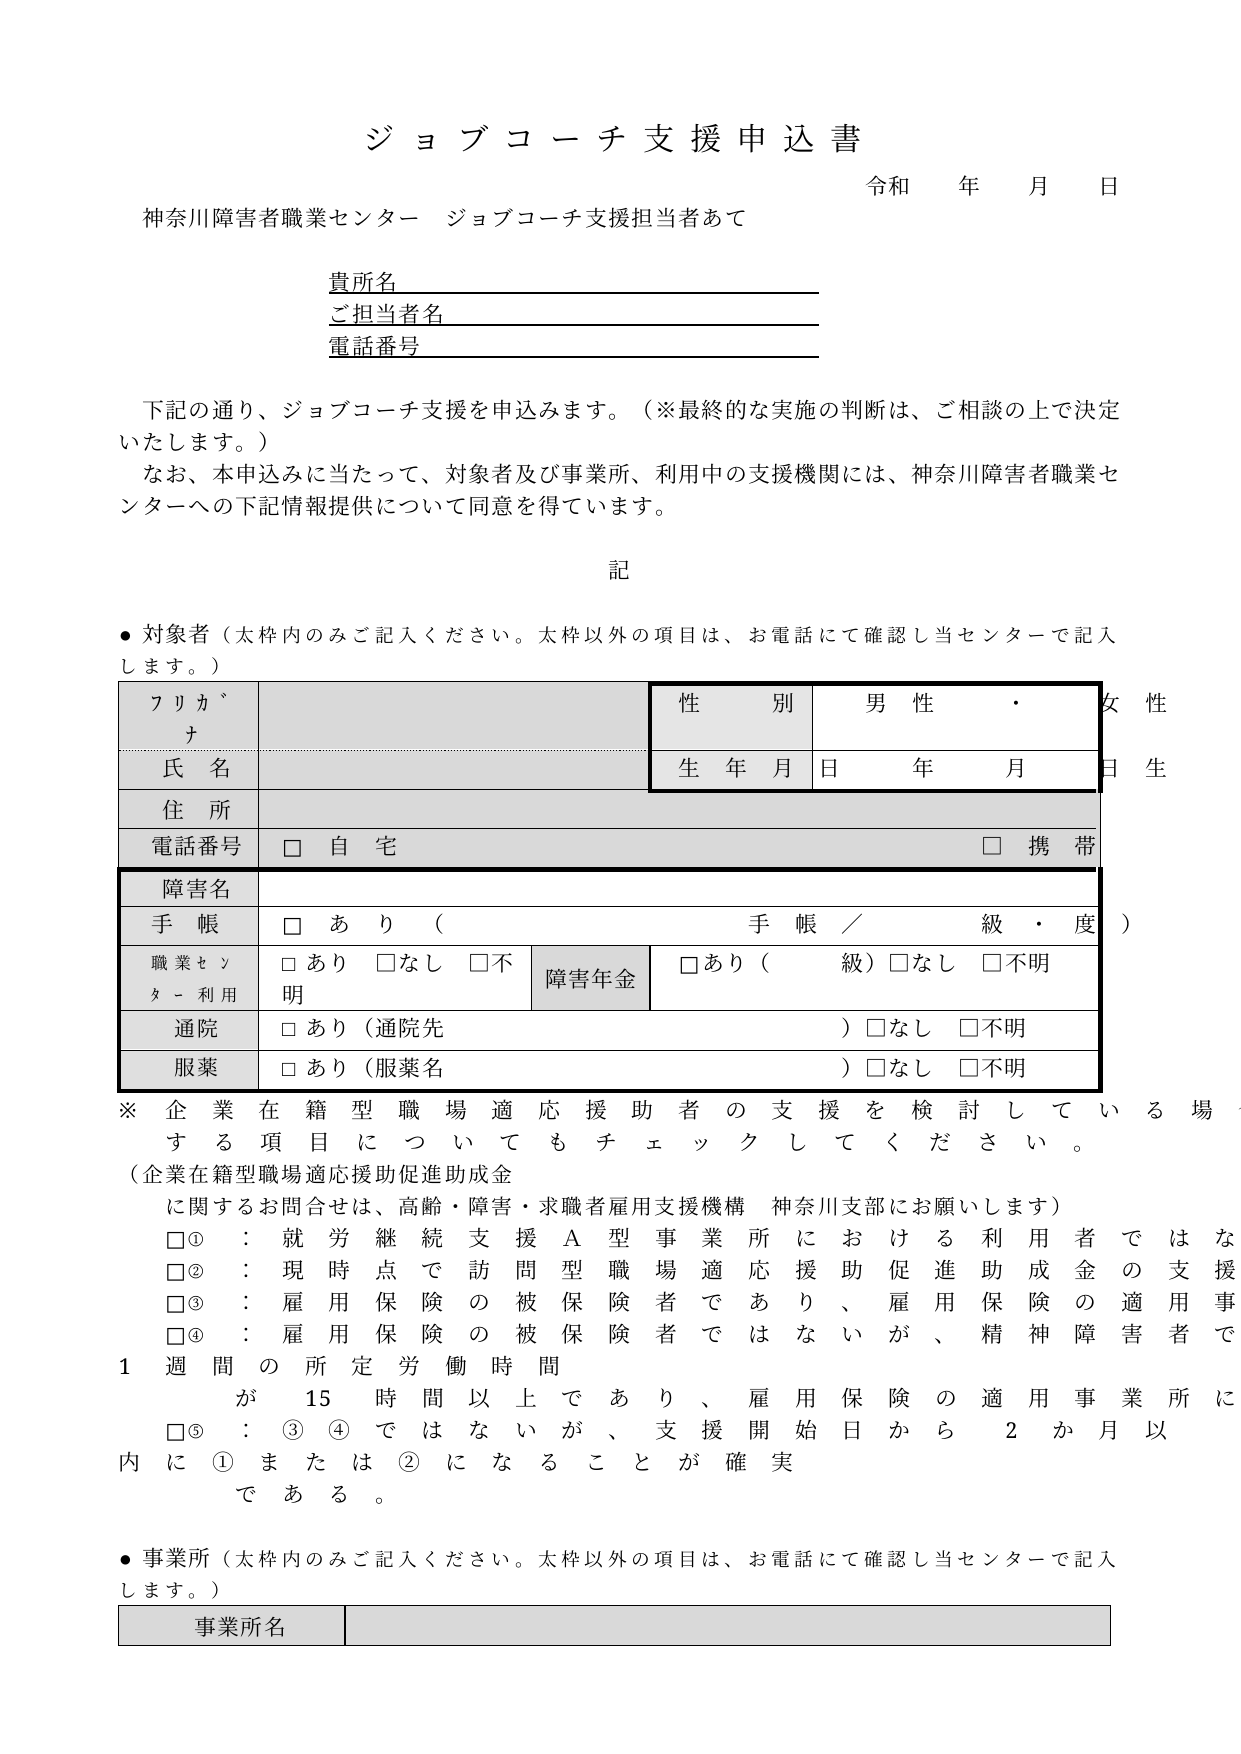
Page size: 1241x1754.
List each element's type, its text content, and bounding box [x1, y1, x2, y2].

text に関するお問合せは、高齢・障害・求職者雇用支援機構 神奈川支部にお願いします） [118, 1189, 1122, 1221]
table_header 事業所名 [119, 1606, 344, 1645]
text 貴所名 [118, 265, 1122, 297]
text ジョブコーチ支援申込書 [118, 105, 1122, 169]
table_cell □自宅 □携帯 [259, 828, 1100, 867]
table_cell 電話番号 [119, 829, 258, 867]
table_cell □あり（ 級）□なし □不明 [651, 946, 1098, 1010]
table_cell 年 月 日生 [813, 751, 1098, 789]
table_header [259, 682, 648, 749]
text □①：就労継続支援Ａ型事業所における利用者ではない。 [118, 1221, 1122, 1253]
text する項目についてもチェックしてください。（企業在籍型職場適応援助促進助成金 [118, 1125, 1122, 1189]
table_cell 障害名 [121, 872, 258, 906]
text 電話番号 [118, 329, 1122, 361]
table_cell □あり（服薬名 ）□なし □不明 [259, 1051, 1098, 1089]
table_cell □あり（ 手帳／ 級・度） □なし □申請中 [259, 907, 1098, 945]
table_header 性 別 [652, 686, 812, 749]
table_cell [259, 789, 1100, 828]
table_cell 服薬 [121, 1051, 258, 1089]
table_cell □あり □なし □不明 [259, 946, 531, 1010]
table_cell 手帳 [121, 907, 258, 945]
table_cell 通院 [121, 1011, 258, 1049]
text ●事業所（太枠内のみご記入ください。太枠以外の項目は、お電話にて確認し当センターで記入します。） [118, 1541, 1122, 1605]
text が15時間以上であり、雇用保険の適用事業所に雇用されている。 [118, 1381, 1122, 1413]
text である。 [118, 1477, 1122, 1509]
text ご担当者名 [118, 297, 1122, 329]
text 下記の通り、ジョブコーチ支援を申込みます。（※最終的な実施の判断は、ご相談の上で決定いたします。） [118, 393, 1122, 457]
text □③：雇用保険の被保険者であり、雇用保険の適用事業所に雇用されている。 [118, 1285, 1122, 1317]
text ●対象者（太枠内のみご記入ください。太枠以外の項目は、お電話にて確認し当センターで記入します。） [118, 617, 1122, 681]
table_cell 生年月日 [652, 751, 812, 789]
table_header ﾌﾘｶﾞﾅ [119, 682, 258, 749]
text □⑤：③④ではないが、支援開始日から2か月以内に①または②になることが確実 [118, 1413, 1122, 1477]
text 神奈川障害者職業センター ジョブコーチ支援担当者あて [118, 201, 1122, 233]
text □④：雇用保険の被保険者ではないが、精神障害者であり、1週間の所定労働時間 [118, 1317, 1122, 1381]
table_cell [259, 750, 648, 789]
text なお、本申込みに当たって、対象者及び事業所、利用中の支援機関には、神奈川障害者職業センターへの下記情報提供について同意を得ています。 [118, 457, 1122, 521]
table_cell [259, 867, 1098, 906]
table_cell 障害年金 [532, 946, 649, 1010]
table_header [346, 1606, 1110, 1645]
text ※企業在籍型職場適応援助者の支援を検討している場合は、以下の①～⑥の中で該当 [118, 1093, 1122, 1125]
text 記 [118, 553, 1122, 585]
table_header 男性 ・ 女性 [813, 686, 1098, 749]
table_cell 住 所 [119, 790, 258, 828]
text 令和 年 月 日 [118, 169, 1122, 201]
table_cell 氏 名 [119, 750, 258, 789]
table_cell 職業ｾﾝﾀｰ利用 [121, 946, 258, 1010]
table_cell □あり（通院先 ）□なし □不明 [259, 1011, 1098, 1049]
text □②：現時点で訪問型職場適応援助促進助成金の支援対象者ではない。 [118, 1253, 1122, 1285]
